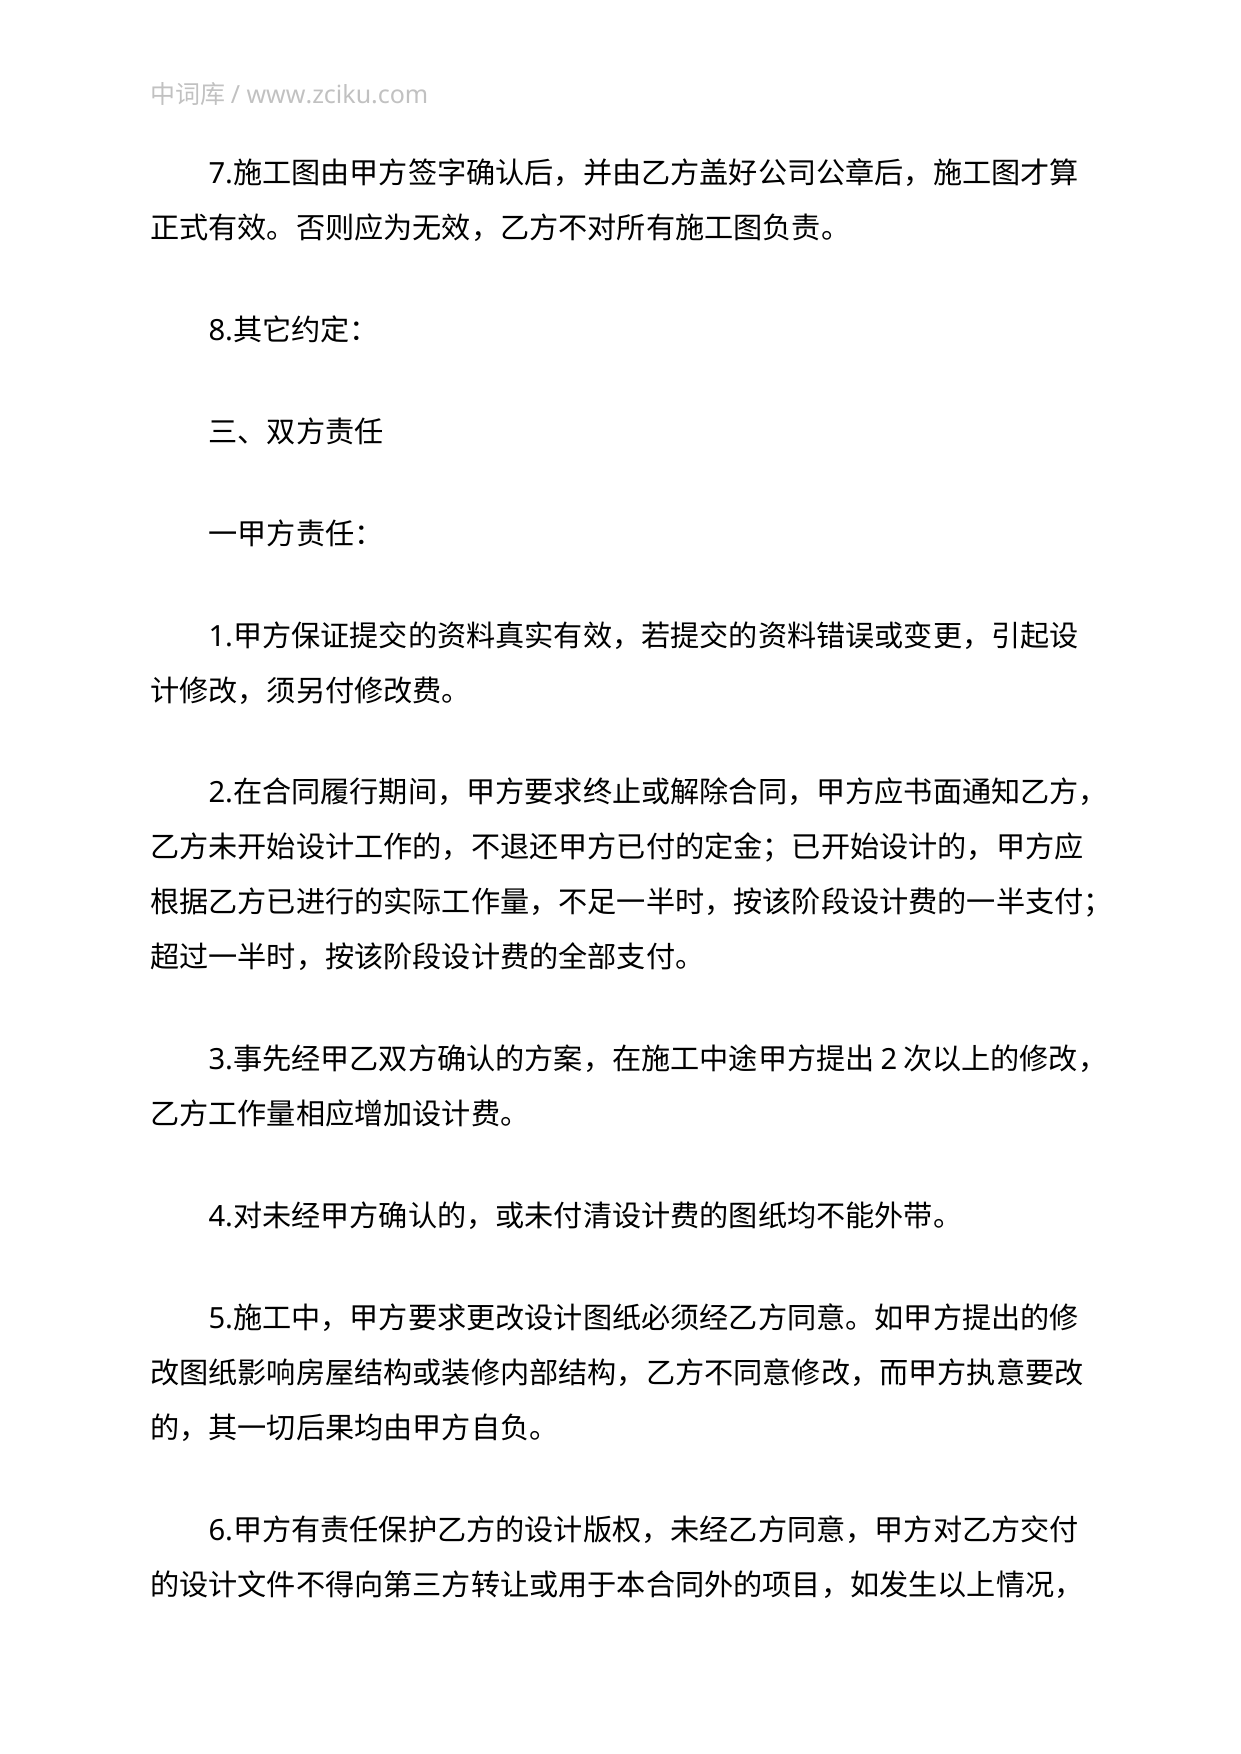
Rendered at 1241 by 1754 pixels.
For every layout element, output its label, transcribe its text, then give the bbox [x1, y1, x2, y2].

text 8.其它约定： [150, 307, 1090, 349]
text 2.在合同履行期间，甲方要求终止或解除合同，甲方应书面通知乙方，乙方未开始设计工作的，不退还甲方已付的定金；已开始设计的，甲方应根据乙方已进行的实际工作量，不足一半时，按该阶段设计费的一半支付；超过一半时，按该阶段设计费的全部支付。 [150, 769, 1090, 976]
text 1.甲方保证提交的资料真实有效，若提交的资料错误或变更，引起设计修改，须另付修改费。 [150, 612, 1090, 709]
text 一甲方责任： [150, 511, 1090, 553]
text 5.施工中，甲方要求更改设计图纸必须经乙方同意。如甲方提出的修改图纸影响房屋结构或装修内部结构，乙方不同意修改，而甲方执意要改的，其一切后果均由甲方自负。 [150, 1294, 1090, 1447]
text 3.事先经甲乙双方确认的方案，在施工中途甲方提出2次以上的修改，乙方工作量相应增加设计费。 [150, 1036, 1090, 1133]
text 三、双方责任 [150, 409, 1090, 451]
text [150, 1506, 1090, 1603]
text 4.对未经甲方确认的，或未付清设计费的图纸均不能外带。 [150, 1192, 1090, 1235]
text 7.施工图由甲方签字确认后，并由乙方盖好公司公章后，施工图才算正式有效。否则应为无效，乙方不对所有施工图负责。 [150, 150, 1090, 247]
